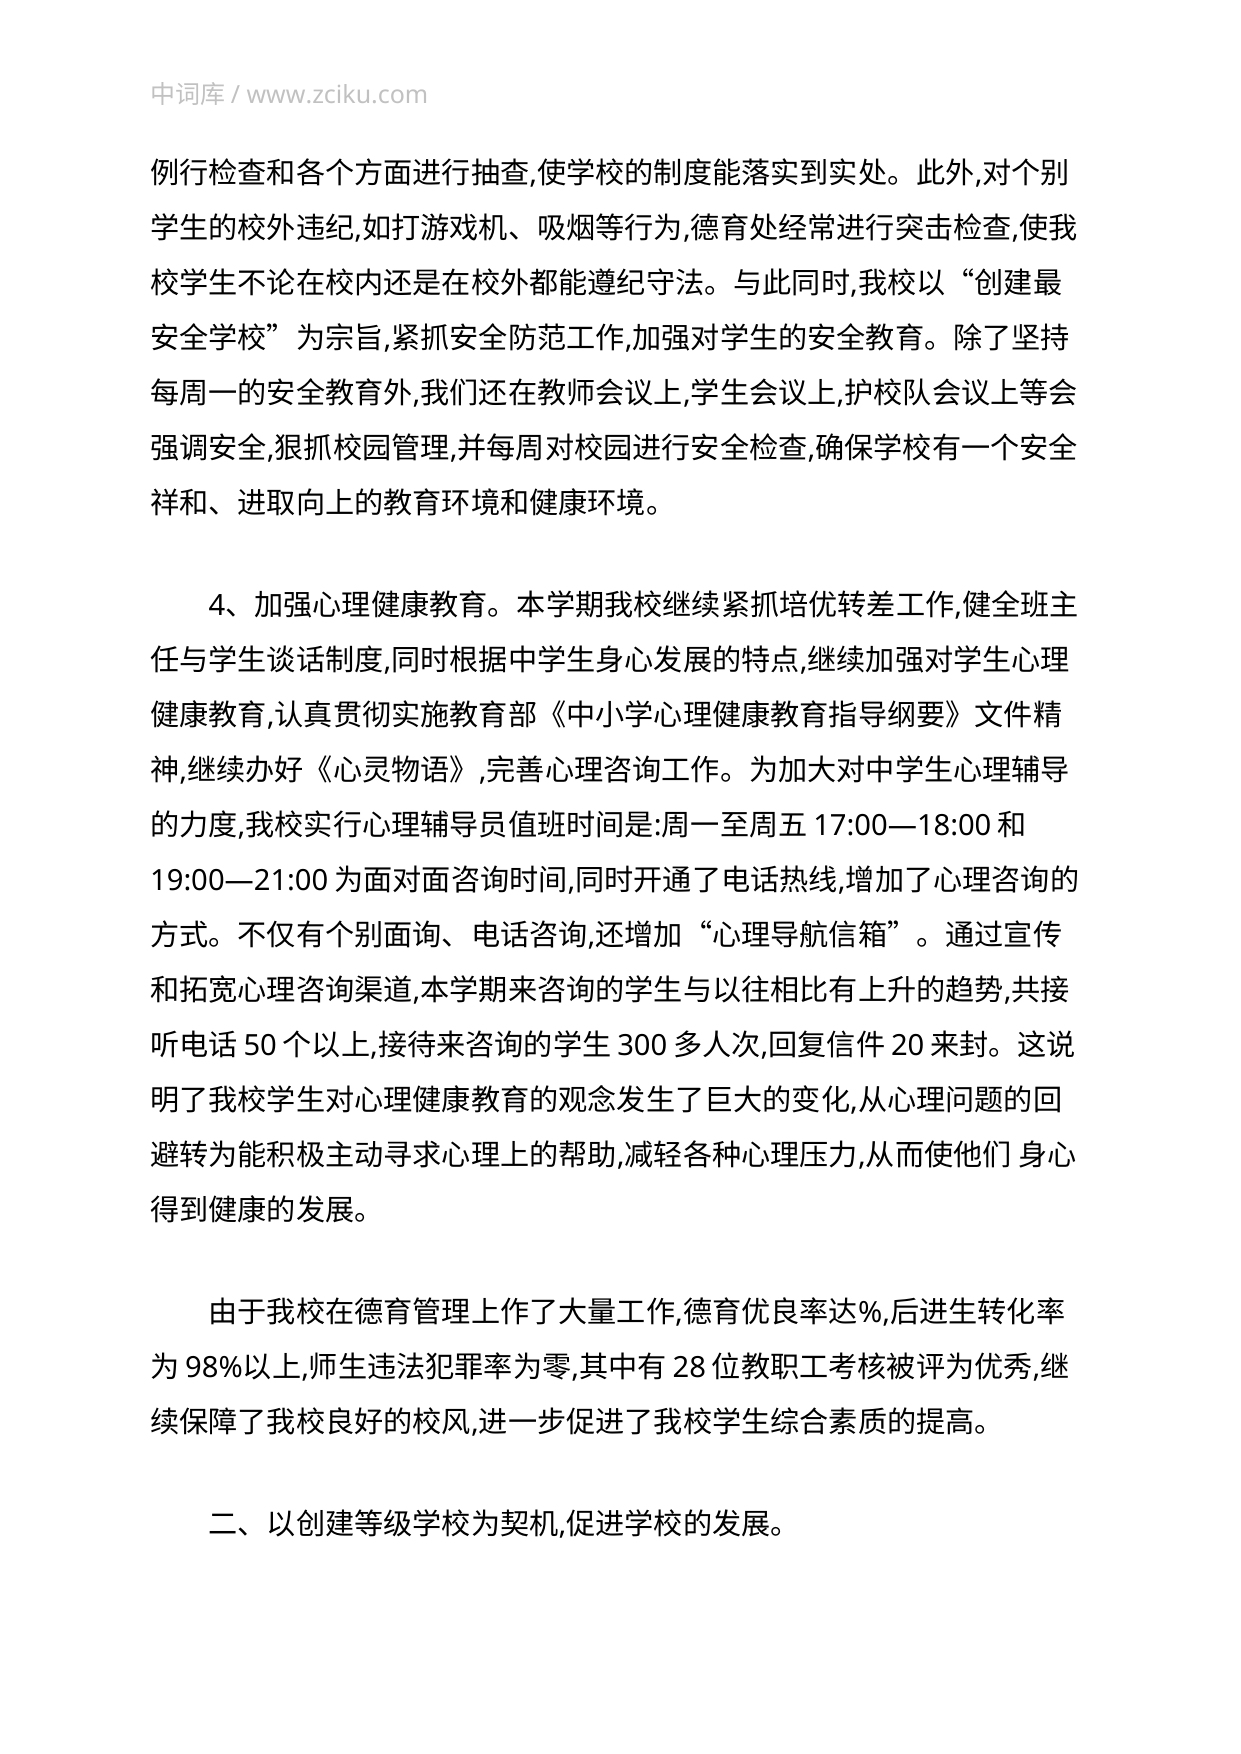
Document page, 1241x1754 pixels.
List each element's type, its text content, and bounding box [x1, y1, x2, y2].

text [150, 150, 1090, 522]
text 由于我校在德育管理上作了大量工作,德育优良率达%,后进生转化率为98%以上,师生违法犯罪率为零,其中有28位教职工考核被评为优秀,继续保障了我校良好的校风,进一步促进了我校学生综合素质的提高。 [150, 1288, 1090, 1441]
text 二、以创建等级学校为契机,促进学校的发展。 [150, 1501, 1090, 1543]
text 4、加强心理健康教育。本学期我校继续紧抓培优转差工作,健全班主任与学生谈话制度,同时根据中学生身心发展的特点,继续加强对学生心理健康教育,认真贯彻实施教育部《中小学心理健康教育指导纲要》文件精神,继续办好《心灵物语》,完善心理咨询工作。为加大对中学生心理辅导的力度,我校实行心理辅导员值班时间是:周一至周五17:00—18:00和19:00—21:00为面对面咨询时间,同时开通了电话热线,增加了心理咨询的方式。不仅有个别面询、电话咨询,还增加“心理导航信箱”。通过宣传和拓宽心理咨询渠道,本学期来咨询的学生与以往相比有上升的趋势,共接听电话50个以上,接待来咨询的学生300多人次,回复信件20来封。这说明了我校学生对心理健康教育的观念发生了巨大的变化,从心理问题的回避转为能积极主动寻求心理上的帮助,减轻各种心理压力,从而使他们 身心得到健康的发展。 [150, 582, 1090, 1229]
